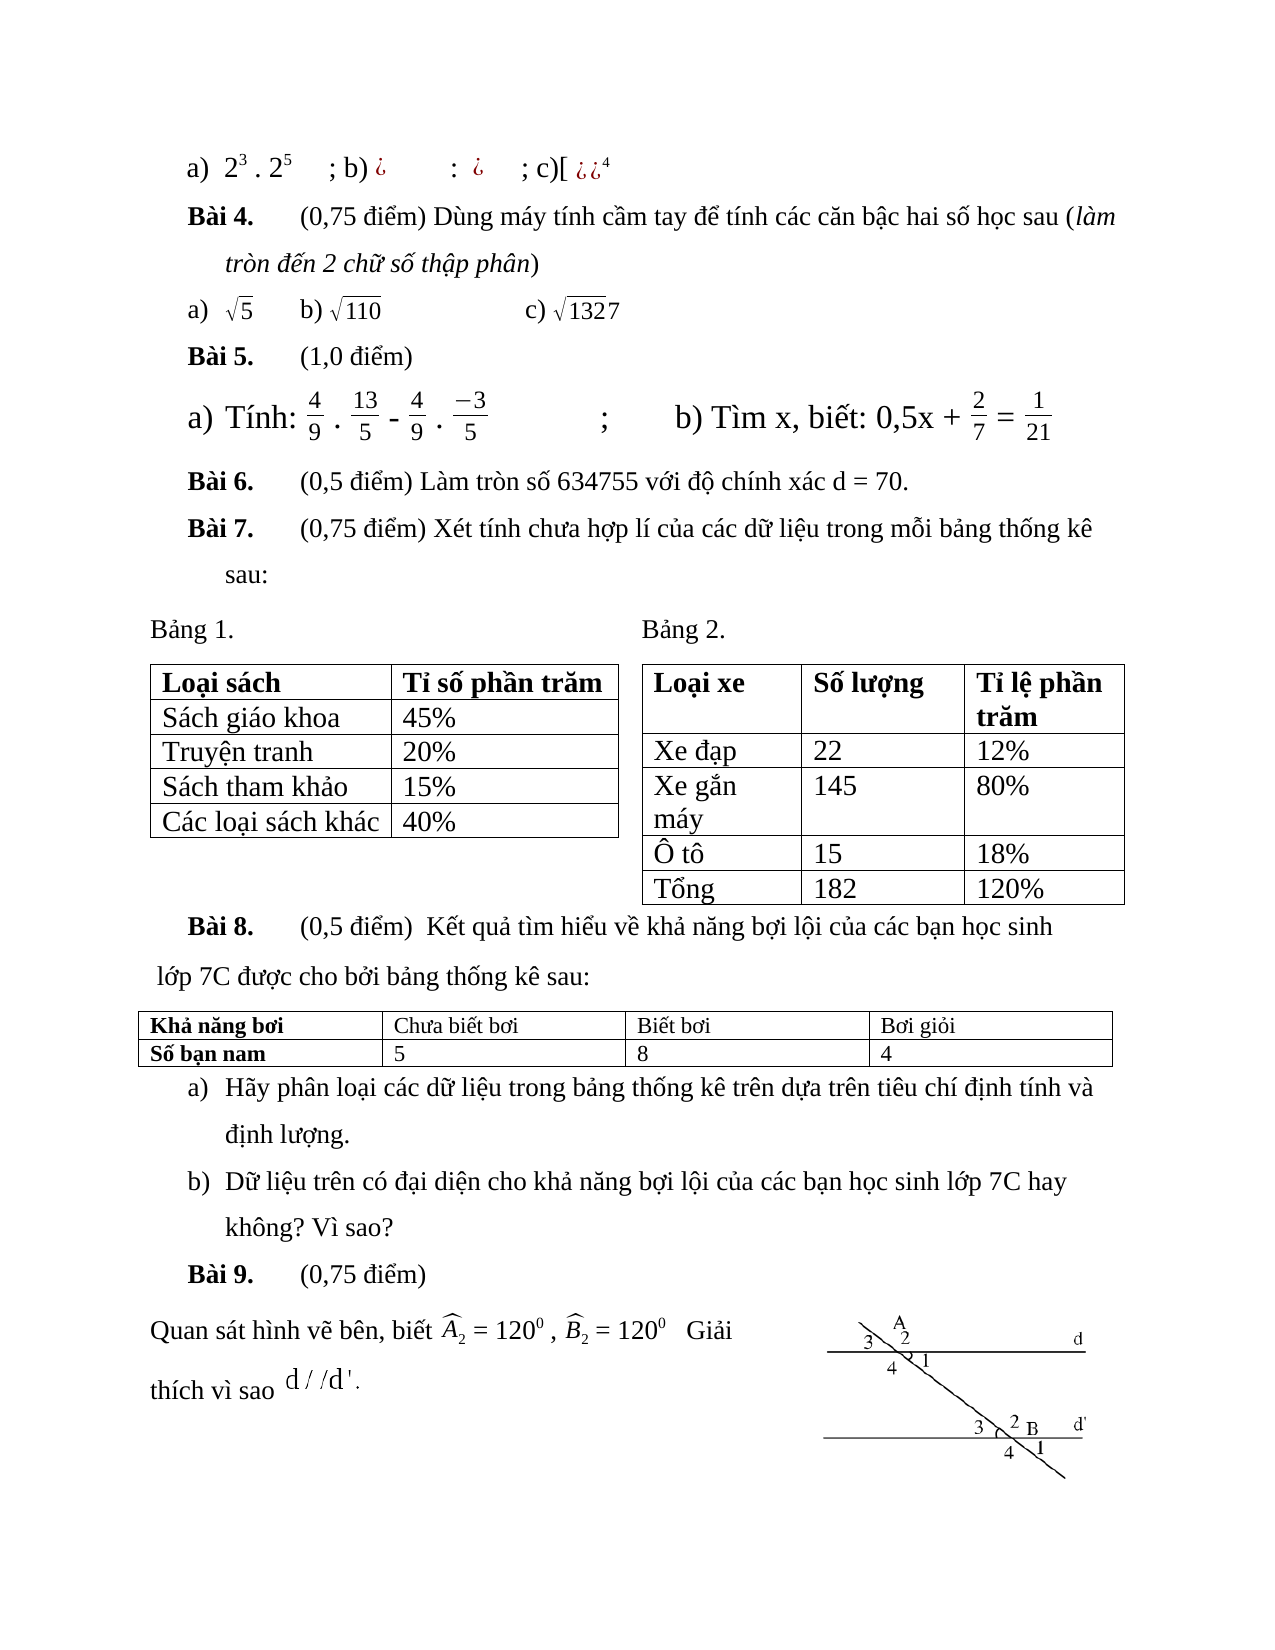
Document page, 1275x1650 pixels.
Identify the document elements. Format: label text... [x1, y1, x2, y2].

table_header Quan sát hình vẽ bên, biết = 1200 , = 1200 Giải thích vì sao [139, 1309, 801, 1497]
table_header Chưa biết bơi [383, 1012, 625, 1039]
list Tính: . - . ; b) Tìm x, biết: 0,5x + = [187, 387, 1125, 446]
text lớp 7C được cho bởi bảng thống kê sau: [150, 960, 1125, 992]
table_header Biết bơi [626, 1012, 869, 1039]
list 23 . 25 ; b) : ; c)[ [186, 150, 1125, 183]
list (0,5 điểm) Kết quả tìm hiểu về khả năng bợi lội của các bạn học sinh [187, 909, 1125, 941]
table_header Bảng 1. [139, 609, 630, 905]
list (0,75 điểm) Dùng máy tính cầm tay để tính các căn bậc hai số học sau (làm tròn đến 2 chữ số thập phân) [187, 200, 1125, 278]
table_header Bơi giỏi [870, 1012, 1112, 1039]
table_cell 8 [626, 1040, 869, 1066]
list b) c) [187, 294, 1125, 325]
picture [812, 1312, 1096, 1480]
list (0,75 điểm) [187, 1258, 1125, 1289]
table_header Bảng 2. [630, 609, 1136, 905]
table_header Khả năng bơi [139, 1012, 382, 1039]
list (0,75 điểm) Xét tính chưa hợp lí của các dữ liệu trong mỗi bảng thống kê sau: [187, 512, 1125, 589]
list (0,5 điểm) Làm tròn số 634755 với độ chính xác d = 70. [187, 465, 1125, 496]
table_cell Số bạn nam [139, 1040, 382, 1066]
table_cell 4 [870, 1040, 1112, 1066]
list (1,0 điểm) [187, 340, 1125, 371]
list Hãy phân loại các dữ liệu trong bảng thống kê trên dựa trên tiêu chí định tính và định lượng. [187, 1071, 1125, 1149]
table_cell 5 [383, 1040, 625, 1066]
list Dữ liệu trên có đại diện cho khả năng bợi lội của các bạn học sinh lớp 7C hay không? Vì sao? [187, 1164, 1125, 1242]
table_header [801, 1309, 1114, 1497]
